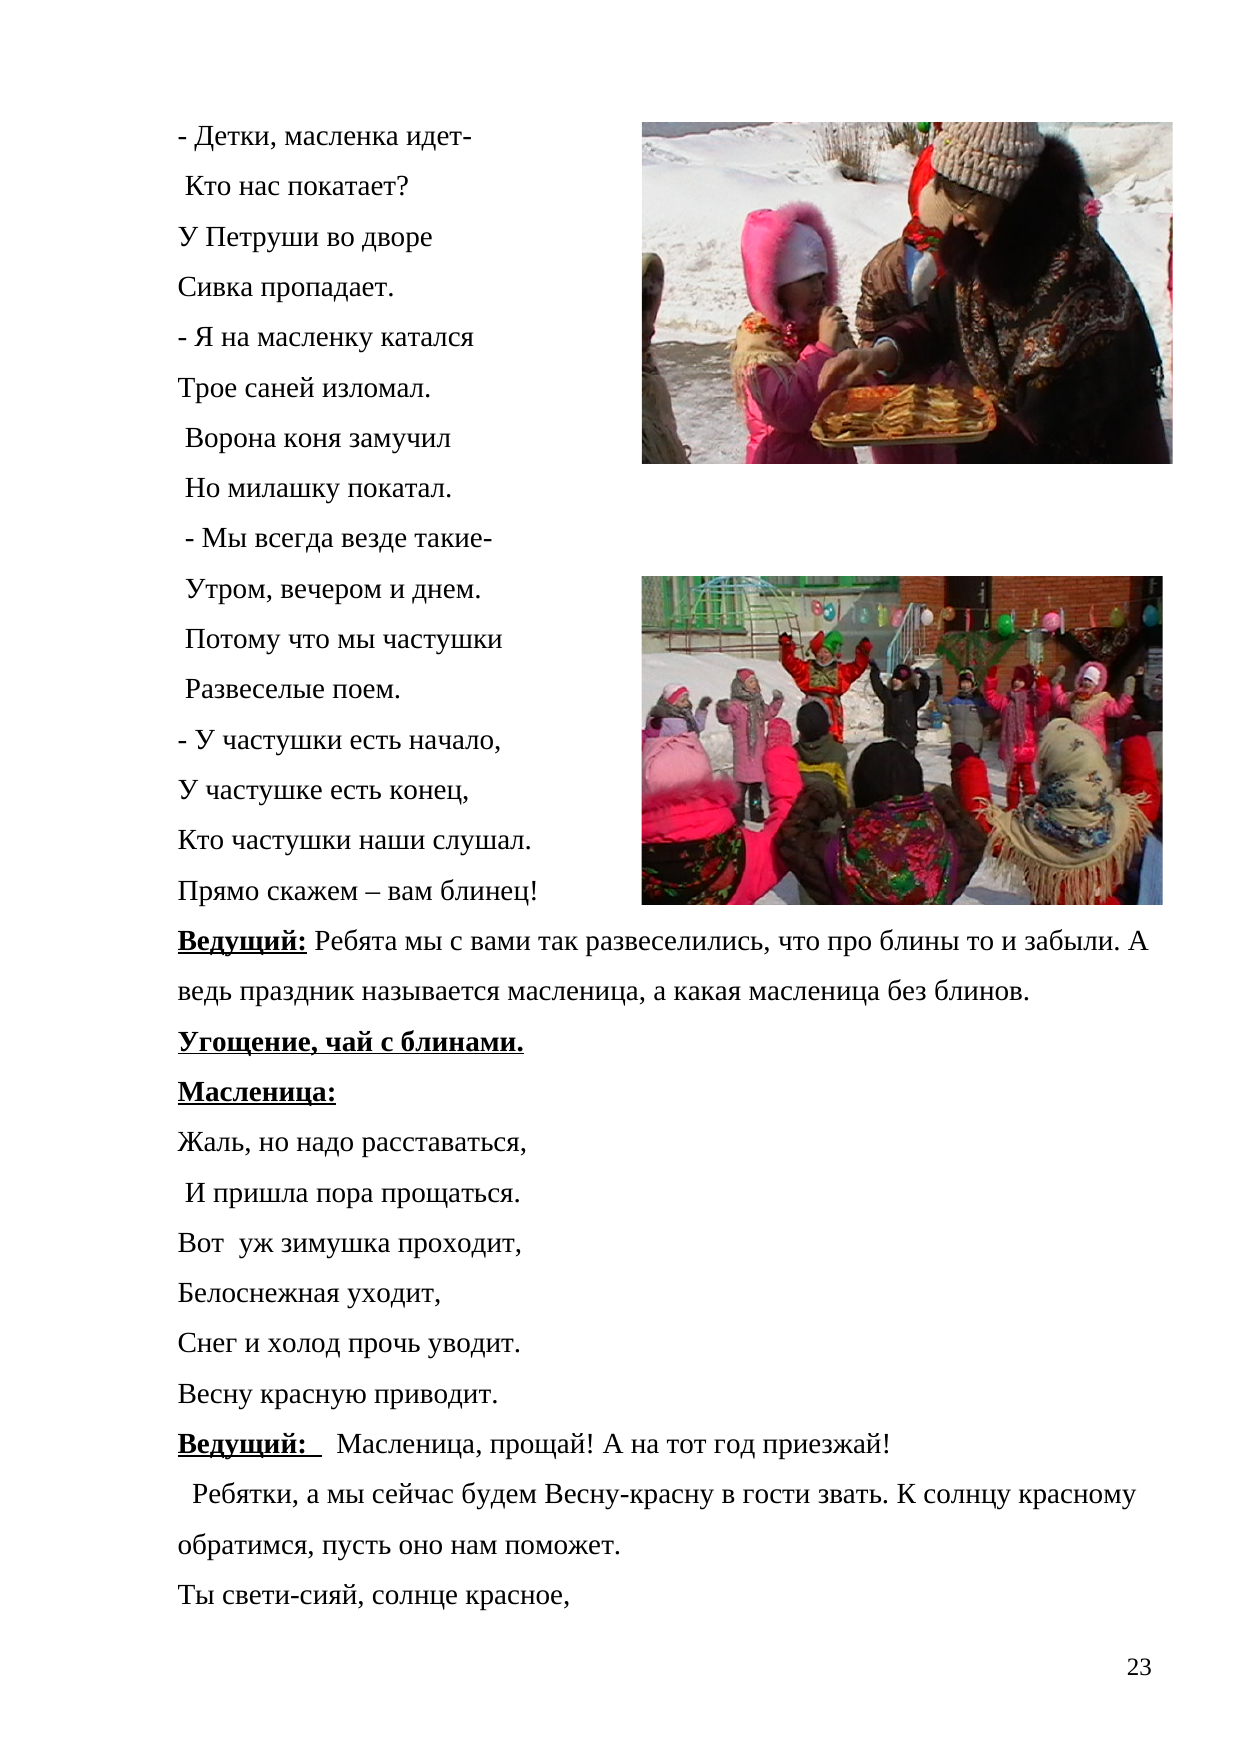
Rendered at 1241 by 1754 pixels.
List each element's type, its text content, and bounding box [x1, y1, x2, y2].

text Угощение, чай с блинами. [177, 1024, 1152, 1057]
text - Мы всегда везде такие- [177, 521, 1152, 554]
text Ворона коня замучил [177, 420, 641, 453]
text Потому что мы частушки [177, 621, 641, 655]
text Прямо скажем – вам блинец! [177, 873, 1152, 906]
text Ребятки, а мы сейчас будем Весну-красну в гости звать. К солнцу красному обратимся, пусть оно нам поможет. [177, 1477, 1152, 1560]
text Вот уж зимушка проходит, [177, 1225, 1152, 1258]
text - Детки, масленка идет- [177, 118, 1152, 152]
text У частушке есть конец, [177, 772, 641, 806]
text Трое саней изломал. [177, 370, 641, 403]
text Жаль, но надо расставаться, [177, 1124, 1152, 1158]
text Кто нас покатает? [177, 168, 641, 202]
text Ведущий: Ребята мы с вами так развеселились, что про блины то и забыли. А ведь праздник называется масленица, а какая масленица без блинов. [177, 923, 1152, 1007]
text И пришла пора прощаться. [177, 1175, 1152, 1208]
text Кто частушки наши слушал. [177, 822, 641, 856]
text Белоснежная уходит, [177, 1275, 1152, 1309]
text Ведущий: Масленица, прощай! А на тот год приезжай! [177, 1426, 1152, 1460]
text Ты свети-сияй, солнце красное, [177, 1577, 1152, 1611]
text Снег и холод прочь уводит. [177, 1326, 1152, 1359]
picture [641, 576, 1164, 905]
text Сивка пропадает. [177, 269, 641, 303]
text Утром, вечером и днем. [177, 571, 1152, 604]
text У Петруши во дворе [177, 219, 641, 252]
text Но милашку покатал. [177, 470, 1152, 504]
picture [641, 122, 1173, 464]
text - У частушки есть начало, [177, 722, 641, 755]
text Развеселые поем. [177, 672, 641, 705]
text - Я на масленку катался [177, 319, 641, 353]
text Весну красную приводит. [177, 1376, 1152, 1409]
text Масленица: [177, 1074, 1152, 1108]
